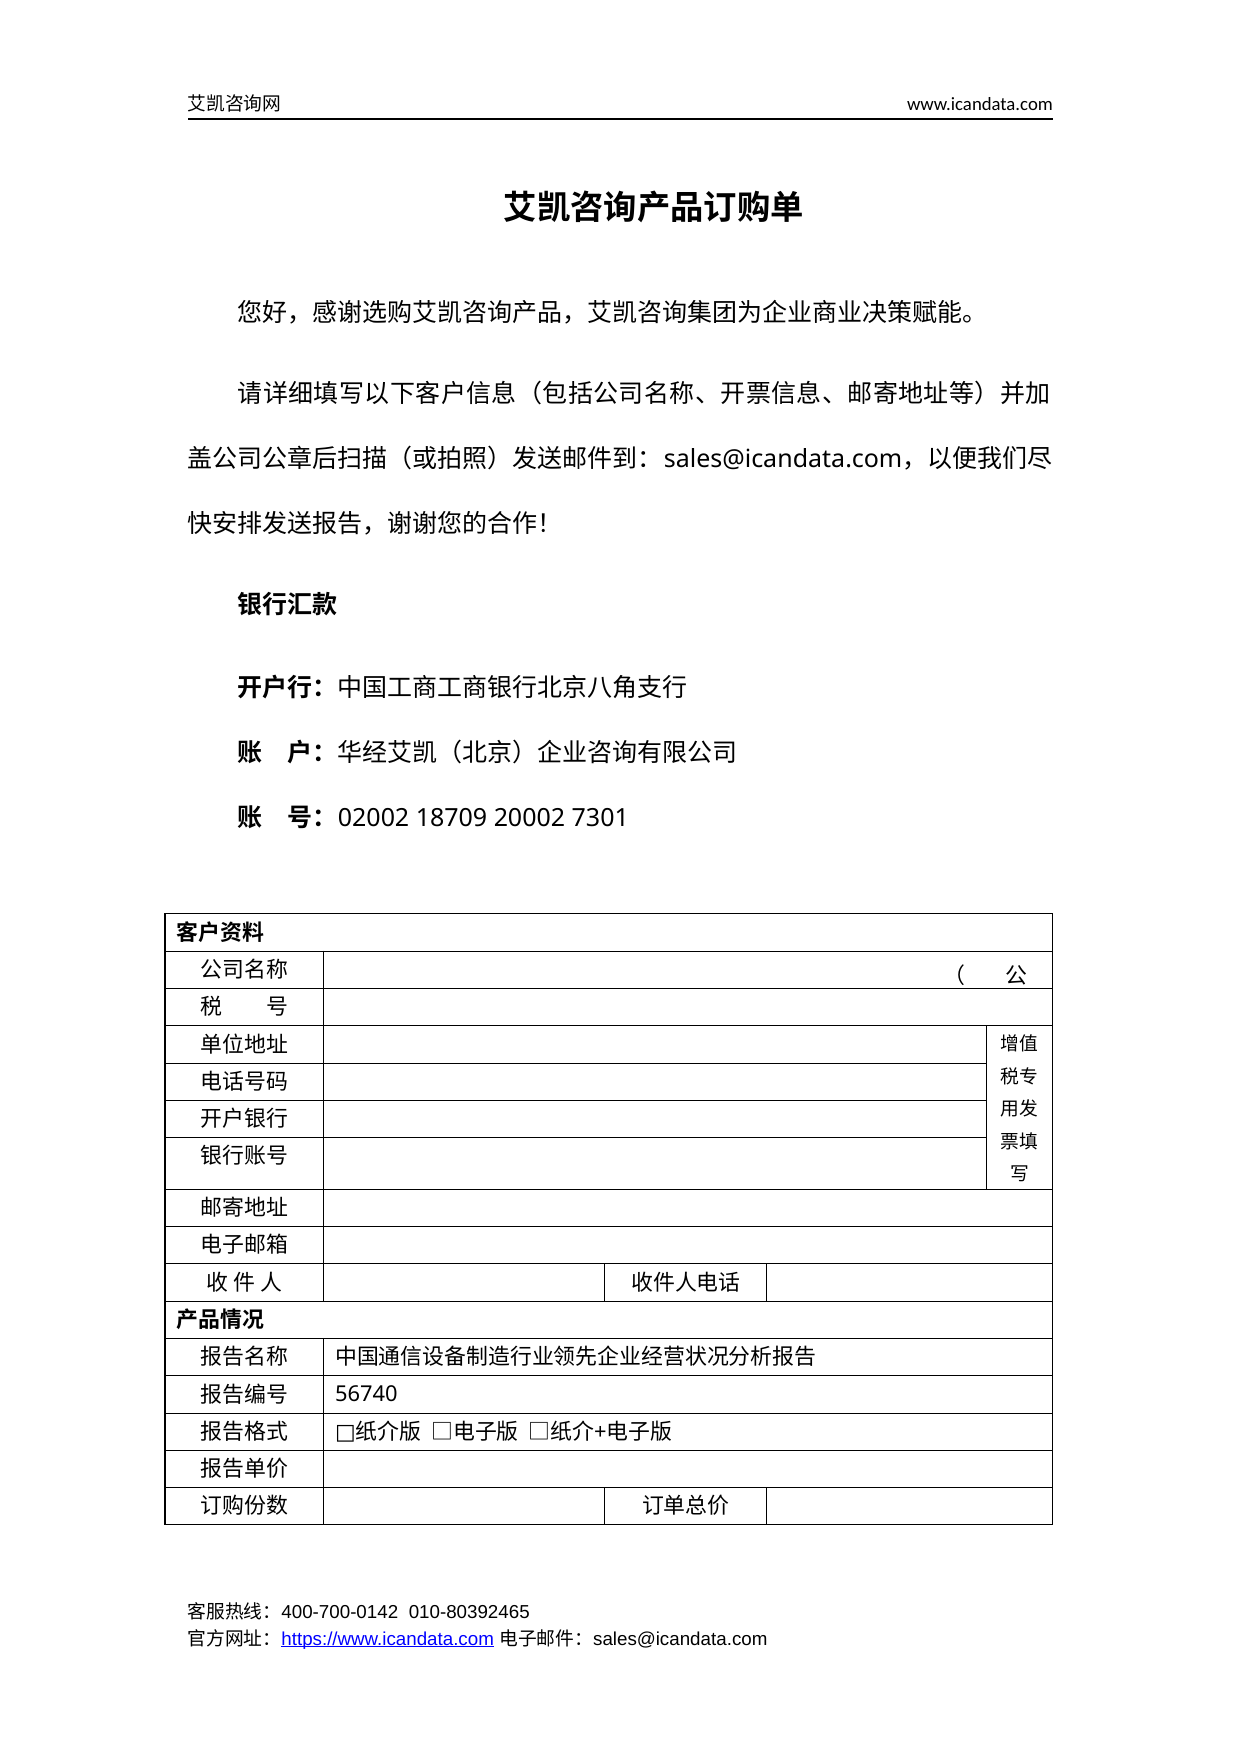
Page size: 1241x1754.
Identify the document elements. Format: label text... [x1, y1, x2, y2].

table_cell 报告单价 [166, 1451, 323, 1487]
table_cell [767, 1264, 1052, 1301]
table_cell 订购份数 [166, 1488, 323, 1524]
table_cell 收件人电话 [605, 1264, 766, 1301]
table_cell 增值税专用发票填写 [987, 1026, 1052, 1189]
table_cell 中国通信设备制造行业领先企业经营状况分析报告 [324, 1339, 1052, 1375]
table_cell [324, 1227, 1052, 1263]
table_cell [324, 1138, 986, 1189]
text 您好，感谢选购艾凯咨询产品，艾凯咨询集团为企业商业决策赋能。 [187, 278, 1053, 343]
text 银行汇款 [187, 570, 1053, 635]
table_cell 订单总价 [605, 1488, 766, 1524]
table_cell [324, 989, 1052, 1025]
table_cell 电话号码 [166, 1064, 323, 1100]
text 账 号：02002 18709 20002 7301 [187, 783, 1053, 848]
text 账 户：华经艾凯（北京）企业咨询有限公司 [187, 718, 1053, 783]
table_header 客户资料 [166, 914, 1052, 951]
table_cell 报告名称 [166, 1339, 323, 1375]
table_cell [324, 1101, 986, 1137]
text 请详细填写以下客户信息（包括公司名称、开票信息、邮寄地址等）并加盖公司公章后扫描（或拍照）发送邮件到：sales@icandata.com，以便我们尽快安排发送报告，谢谢您的合作！ [187, 359, 1053, 554]
table_cell [324, 1026, 986, 1062]
table_cell 税 号 [166, 989, 323, 1025]
table_cell [324, 1264, 604, 1301]
table_cell [324, 1190, 1052, 1226]
table_cell 开户银行 [166, 1101, 323, 1137]
text 艾凯咨询产品订购单 [187, 172, 1053, 237]
table_cell [324, 1451, 1052, 1487]
table_cell 产品情况 [166, 1302, 1052, 1338]
table_cell 公司名称 [166, 952, 323, 988]
table_cell 收 件 人 [166, 1264, 323, 1301]
table_cell [324, 952, 1052, 988]
table_cell 邮寄地址 [166, 1190, 323, 1226]
table_cell 56740 [324, 1376, 1052, 1412]
table_cell 单位地址 [166, 1026, 323, 1062]
table_cell □纸介版 □电子版 □纸介+电子版 [324, 1414, 1052, 1450]
table_cell [767, 1488, 1052, 1524]
table_cell 银行账号 [166, 1138, 323, 1189]
table_cell 电子邮箱 [166, 1227, 323, 1263]
table_cell [324, 1488, 604, 1524]
table_cell [324, 1064, 986, 1100]
text 开户行：中国工商工商银行北京八角支行 [187, 653, 1053, 718]
table_cell 报告格式 [166, 1414, 323, 1450]
table_cell 报告编号 [166, 1376, 323, 1412]
